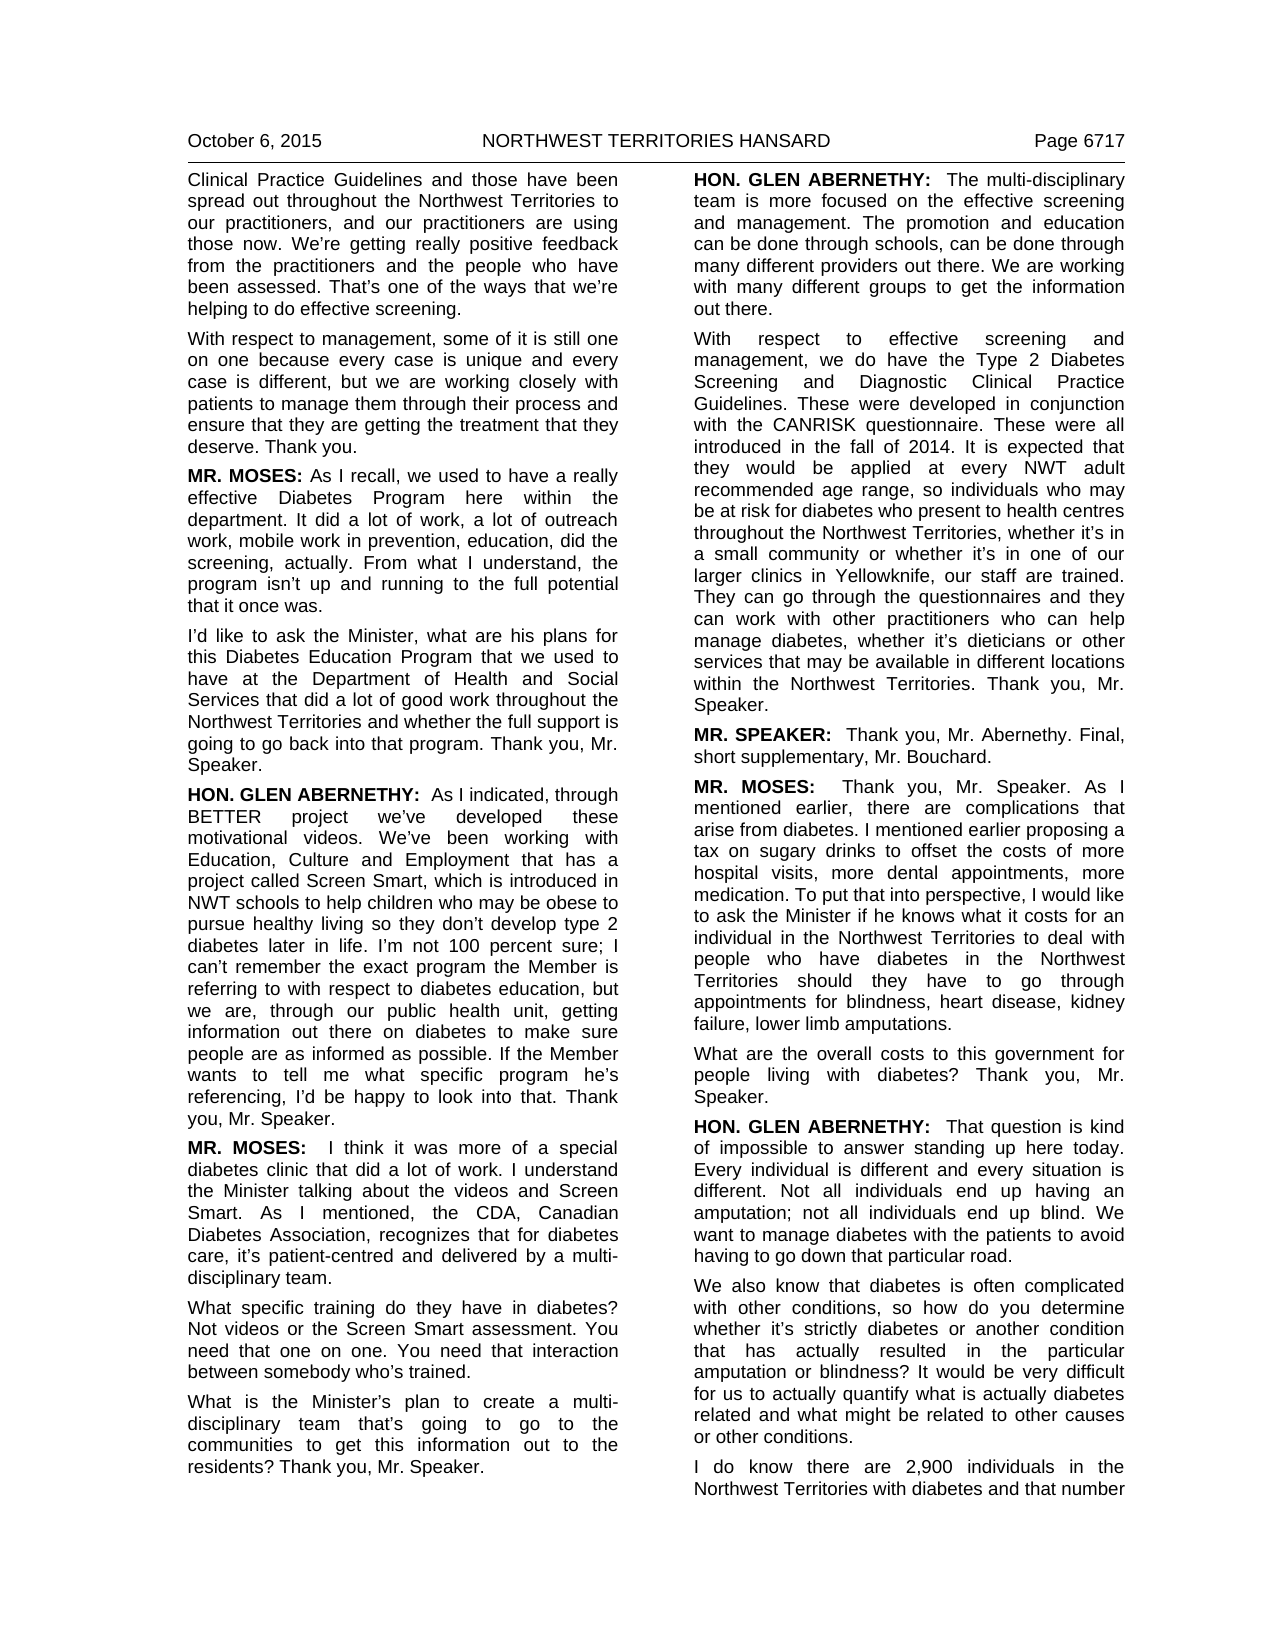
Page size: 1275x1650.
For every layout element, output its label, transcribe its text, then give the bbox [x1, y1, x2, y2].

text HON. GLEN ABERNETHY: The multi-disciplinary team is more focused on the effective screening and management. The promotion and education can be done through schools, can be done through many different providers out there. We are working with many different groups to get the information out there. [694, 168, 1125, 319]
text With respect to management, some of it is still one on one because every case is unique and every case is different, but we are working closely with patients to manage them through their process and ensure that they are getting the treatment that they deserve. Thank you. [187, 328, 619, 457]
text I’d like to ask the Minister, what are his plans for this Diabetes Education Program that we used to have at the Department of Health and Social Services that did a lot of good work throughout the Northwest Territories and whether the full support is going to go back into that program. Thank you, Mr. Speaker. [187, 624, 619, 776]
text What are the overall costs to this government for people living with diabetes? Thank you, Mr. Speaker. [694, 1043, 1125, 1107]
text What specific training do they have in diabetes? Not videos or the Screen Smart assessment. You need that one on one. You need that interaction between somebody who’s trained. [187, 1296, 619, 1383]
text We also know that diabetes is often complicated with other conditions, so how do you determine whether it’s strictly diabetes or another condition that has actually resulted in the particular amputation or blindness? It would be very difficult for us to actually quantify what is actually diabetes related and what might be related to other causes or other conditions. [694, 1275, 1125, 1447]
text MR. MOSES: Thank you, Mr. Speaker. As I mentioned earlier, there are complications that arise from diabetes. I mentioned earlier proposing a tax on sugary drinks to offset the costs of more hospital visits, more dental appointments, more medication. To put that into perspective, I would like to ask the Minister if he knows what it costs for an individual in the Northwest Territories to deal with people who have diabetes in the Northwest Territories should they have to go through appointments for blindness, heart disease, kidney failure, lower limb amputations. [694, 776, 1125, 1034]
text HON. GLEN ABERNETHY: As I indicated, through BETTER project we’ve developed these motivational videos. We’ve been working with Education, Culture and Employment that has a project called Screen Smart, which is introduced in NWT schools to help children who may be obese to pursue healthy living so they don’t develop type 2 diabetes later in life. I’m not 100 percent sure; I can’t remember the exact program the Member is referring to with respect to diabetes education, but we are, through our public health unit, getting information out there on diabetes to make sure people are as informed as possible. If the Member wants to tell me what specific program he’s referencing, I’d be happy to look into that. Thank you, Mr. Speaker. [187, 784, 619, 1129]
text MR. MOSES: As I recall, we used to have a really effective Diabetes Program here within the department. It did a lot of work, a lot of outreach work, mobile work in prevention, education, did the screening, actually. From what I understand, the program isn’t up and running to the full potential that it once was. [187, 465, 619, 616]
text With respect to effective screening and management, we do have the Type 2 Diabetes Screening and Diagnostic Clinical Practice Guidelines. These were developed in conjunction with the CANRISK questionnaire. These were all introduced in the fall of 2014. It is expected that they would be applied at every NWT adult recommended age range, so individuals who may be at risk for diabetes who present to health centres throughout the Northwest Territories, whether it’s in a small community or whether it’s in one of our larger clinics in Yellowknife, our staff are trained. They can go through the questionnaires and they can work with other practitioners who can help manage diabetes, whether it’s dieticians or other services that may be available in different locations within the Northwest Territories. Thank you, Mr. Speaker. [694, 328, 1125, 716]
text MR. MOSES: I think it was more of a special diabetes clinic that did a lot of work. I understand the Minister talking about the videos and Screen Smart. As I mentioned, the CDA, Canadian Diabetes Association, recognizes that for diabetes care, it’s patient-centred and delivered by a multi-disciplinary team. [187, 1137, 619, 1288]
text HON. GLEN ABERNETHY: That question is kind of impossible to answer standing up here today. Every individual is different and every situation is different. Not all individuals end up having an amputation; not all individuals end up blind. We want to manage diabetes with the patients to avoid having to go down that particular road. [694, 1116, 1125, 1267]
text MR. SPEAKER: Thank you, Mr. Abernethy. Final, short supplementary, Mr. Bouchard. [694, 724, 1125, 767]
text What is the Minister’s plan to create a multi-disciplinary team that’s going to go to the communities to get this information out to the residents? Thank you, Mr. Speaker. [187, 1391, 619, 1477]
